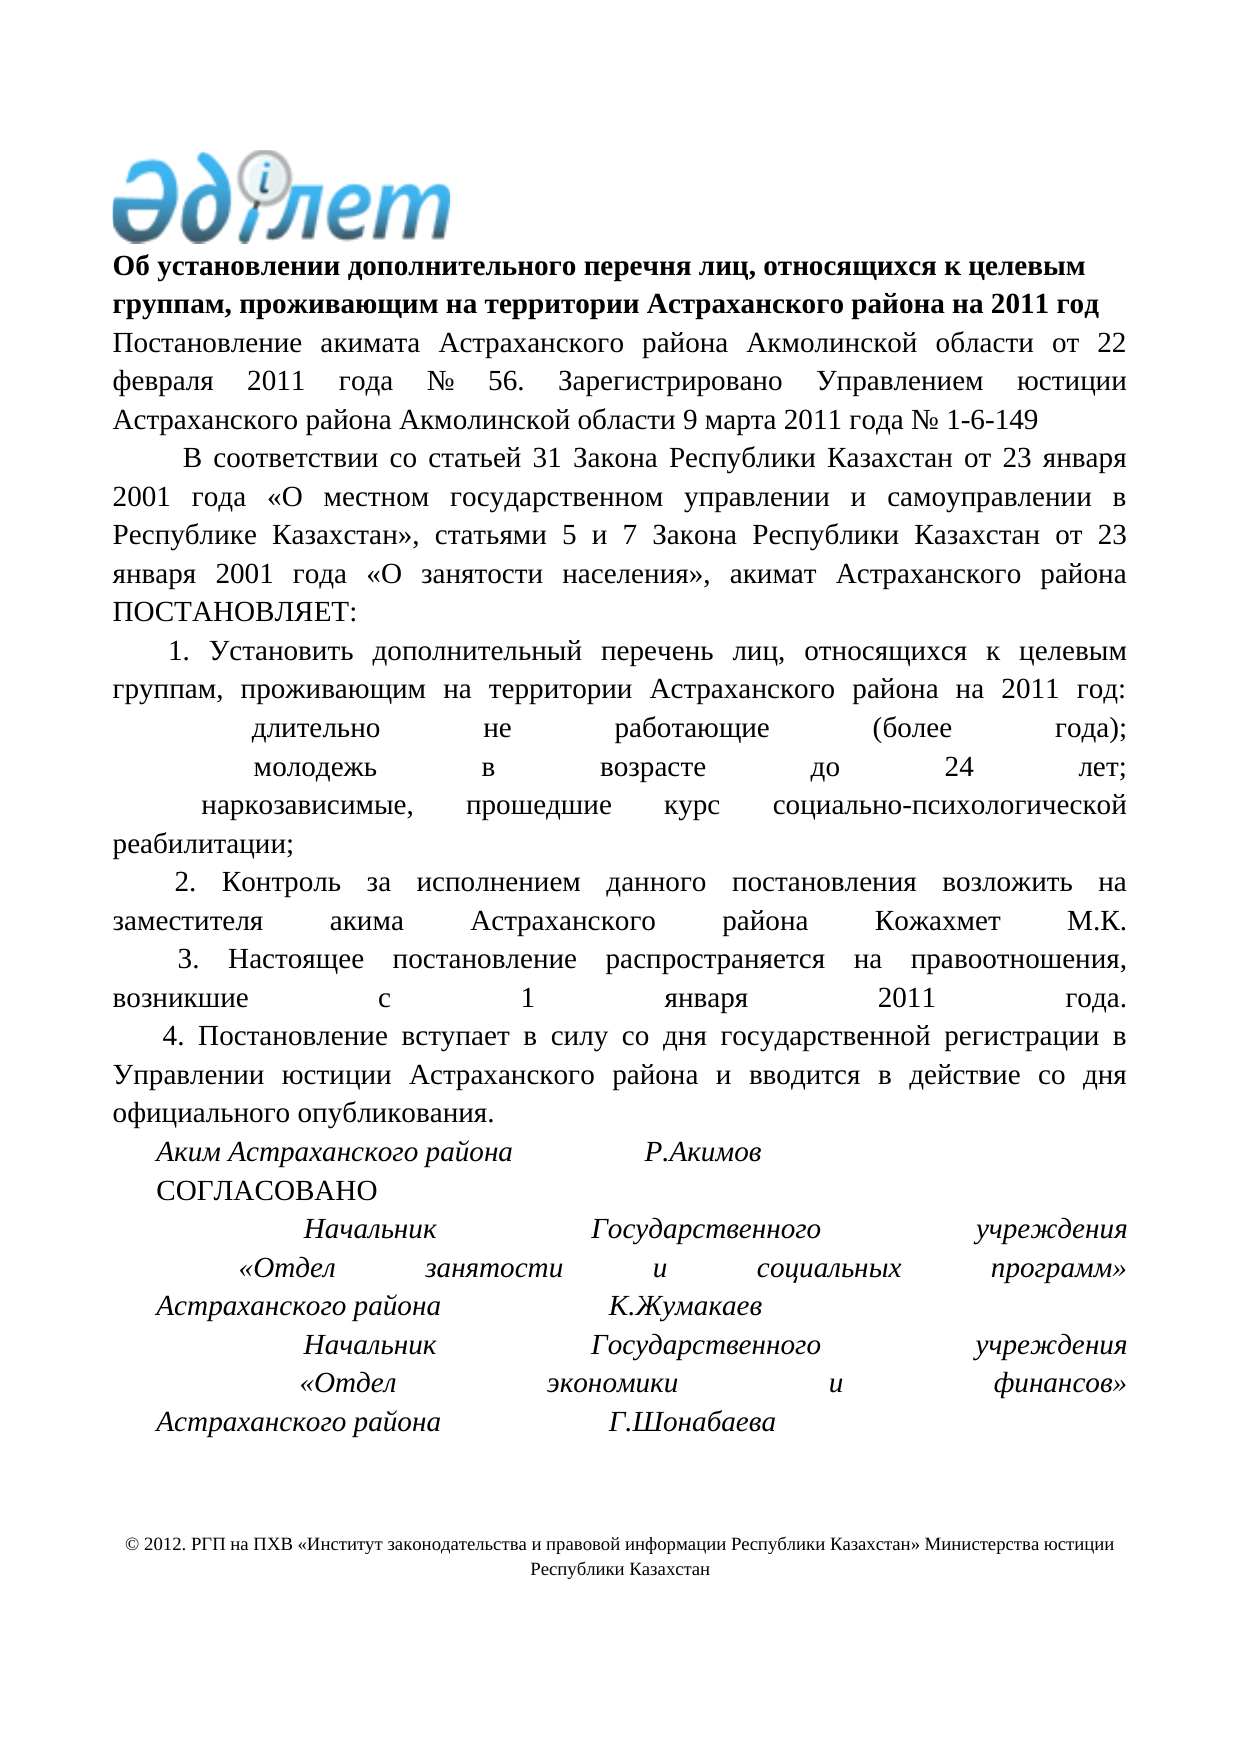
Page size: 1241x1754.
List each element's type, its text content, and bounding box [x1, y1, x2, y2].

text В соответствии со статьей 31 Закона Республики Казахстан от 23 января 2001 года «О местном государственном управлении и самоуправлении в Республике Казахстан», статьями 5 и 7 Закона Республики Казахстан от 23 января 2001 года «О занятости населения», акимат Астраханского района ПОСТАНОВЛЯЕТ: 1. Установить дополнительный перечень лиц, относящихся к целевым группам, проживающим на территории Астраханского района на 2011 год: длительно не работающие (более года); молодежь в возрасте до 24 лет; наркозависимые, прошедшие курс социально-психологической реабилитации; 2. Контроль за исполнением данного постановления возложить на заместителя акима Астраханского района Кожахмет М.К. 3. Настоящее постановление распространяется на правоотношения, возникшие с 1 января 2011 года. 4. Постановление вступает в силу со дня государственной регистрации в Управлении юстиции Астраханского района и вводится в действие со дня официального опубликования. [112, 440, 1128, 1129]
picture [112, 150, 451, 244]
text © 2012. РГП на ПХВ «Институт законодательства и правовой информации Республики Казахстан» Министерства юстиции Республики Казахстан [112, 1533, 1128, 1579]
text Постановление акимата Астраханского района Акмолинской области от 22 февраля 2011 года № 56. Зарегистрировано Управлением юстиции Астраханского района Акмолинской области 9 марта 2011 года № 1-6-149 [112, 325, 1128, 435]
text СОГЛАСОВАНО [112, 1173, 1128, 1206]
text Начальник Государственного учреждения «Отдел экономики и финансов» Астраханского района Г.Шонабаева [112, 1327, 1128, 1437]
text Об установлении дополнительного перечня лиц, относящихся к целевым группам, проживающим на территории Астраханского района на 2011 год [112, 248, 1128, 320]
text Аким Астраханского района Р.Акимов [112, 1134, 1128, 1168]
text Начальник Государственного учреждения «Отдел занятости и социальных программ» Астраханского района К.Жумакаев [112, 1211, 1128, 1322]
